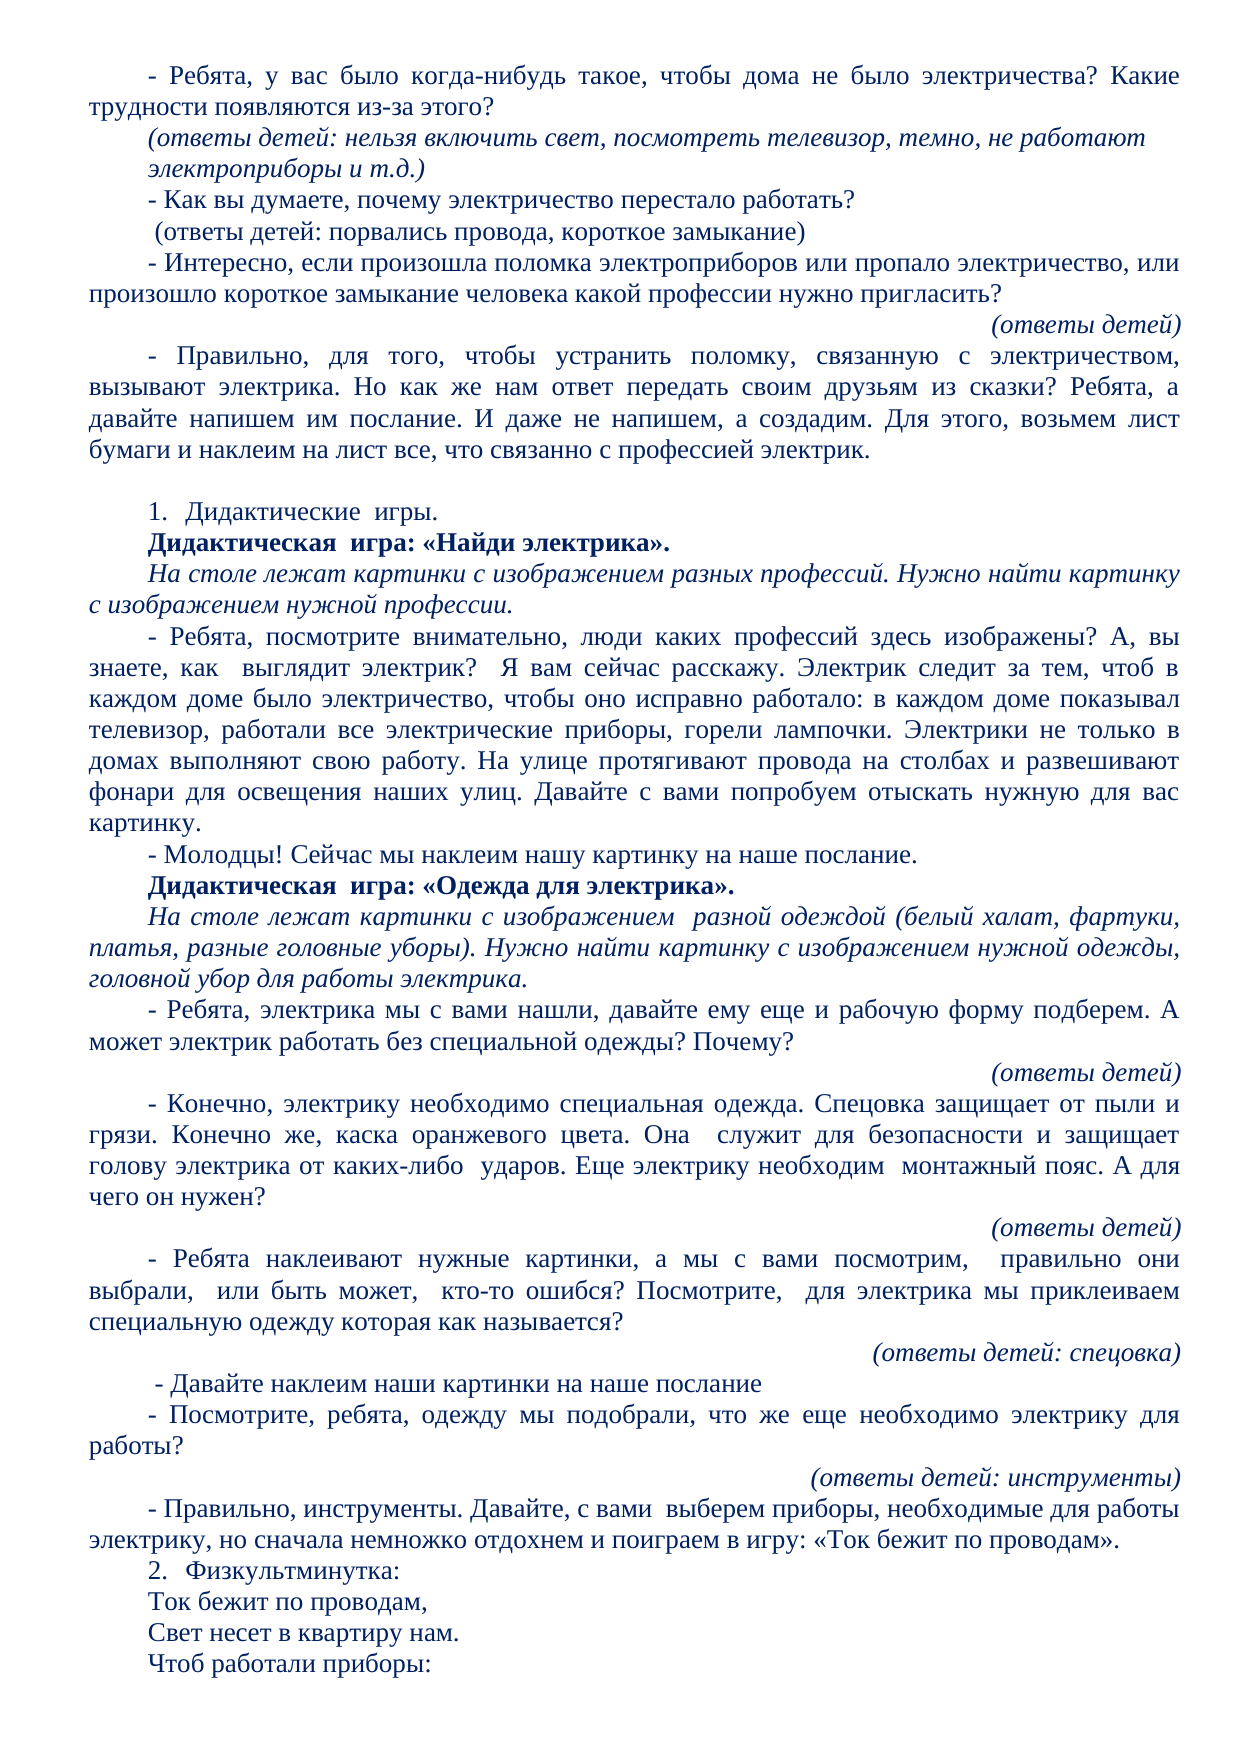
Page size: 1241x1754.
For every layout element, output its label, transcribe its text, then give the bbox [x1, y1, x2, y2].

text На столе лежат картинки с изображением разной одеждой (белый халат, фартуки, платья, разные головные уборы). Нужно найти картинку с изображением нужной одежды, головной убор для работы электрика. [89, 900, 1181, 993]
text - Давайте наклеим наши картинки на наше послание [89, 1367, 1181, 1398]
text - Ребята наклеивают нужные картинки, а мы с вами посмотрим, правильно они выбрали, или быть может, кто-то ошибся? Посмотрите, для электрика мы приклеиваем специальную одежду которая как называется? [89, 1243, 1181, 1336]
text (ответы детей) [89, 1056, 1181, 1087]
text На столе лежат картинки с изображением разных профессий. Нужно найти картинку с изображением нужной профессии. [89, 557, 1181, 620]
text (ответы детей) [89, 1211, 1181, 1243]
text - Ребята, посмотрите внимательно, люди каких профессий здесь изображены? А, вы знаете, как выглядит электрик? Я вам сейчас расскажу. Электрик следит за тем, чтоб в каждом доме было электричество, чтобы оно исправно работало: в каждом доме показывал телевизор, работали все электрические приборы, горели лампочки. Электрики не только в домах выполняют свою работу. На улице протягивают провода на столбах и развешивают фонари для освещения наших улиц. Давайте с вами попробуем отыскать нужную для вас картинку. [89, 620, 1181, 838]
text - Правильно, инструменты. Давайте, с вами выберем приборы, необходимые для работы электрику, но сначала немножко отдохнем и поиграем в игру: «Ток бежит по проводам». [89, 1492, 1181, 1554]
text - Ребята, электрика мы с вами нашли, давайте ему еще и рабочую форму подберем. А может электрик работать без специальной одежды? Почему? [89, 993, 1181, 1056]
text Свет несет в квартиру нам. [89, 1616, 1181, 1647]
text Чтоб работали приборы: [89, 1647, 1181, 1679]
text электроприборы и т.д.) [89, 152, 1181, 184]
list Дидактические игры. [148, 495, 1181, 526]
text - Правильно, для того, чтобы устранить поломку, связанную с электричеством, вызывают электрика. Но как же нам ответ передать своим друзьям из сказки? Ребята, а давайте напишем им послание. И даже не напишем, а создадим. Для этого, возьмем лист бумаги и наклеим на лист все, что связанно с профессией электрик. [89, 339, 1181, 464]
list Физкультминутка: [148, 1554, 1181, 1585]
text (ответы детей) [89, 308, 1181, 339]
text - Посмотрите, ребята, одежду мы подобрали, что же еще необходимо электрику для работы? [89, 1398, 1181, 1461]
text (ответы детей: нельзя включить свет, посмотреть телевизор, темно, не работают [89, 121, 1181, 152]
text (ответы детей: инструменты) [89, 1461, 1181, 1492]
text Ток бежит по проводам, [89, 1585, 1181, 1616]
text - Ребята, у вас было когда-нибудь такое, чтобы дома не было электричества? Какие трудности появляются из-за этого? [89, 59, 1181, 121]
text - Как вы думаете, почему электричество перестало работать? [89, 184, 1181, 215]
text (ответы детей: спецовка) [89, 1336, 1181, 1367]
text - Конечно, электрику необходимо специальная одежда. Спецовка защищает от пыли и грязи. Конечно же, каска оранжевого цвета. Она служит для безопасности и защищает голову электрика от каких-либо ударов. Еще электрику необходим монтажный пояс. А для чего он нужен? [89, 1087, 1181, 1211]
text Дидактическая игра: «Одежда для электрика». [89, 869, 1181, 900]
text - Молодцы! Сейчас мы наклеим нашу картинку на наше послание. [89, 838, 1181, 869]
text - Интересно, если произошла поломка электроприборов или пропало электричество, или произошло короткое замыкание человека какой профессии нужно пригласить? [89, 246, 1181, 308]
text (ответы детей: порвались провода, короткое замыкание) [89, 215, 1181, 246]
text Дидактическая игра: «Найди электрика». [89, 526, 1181, 557]
